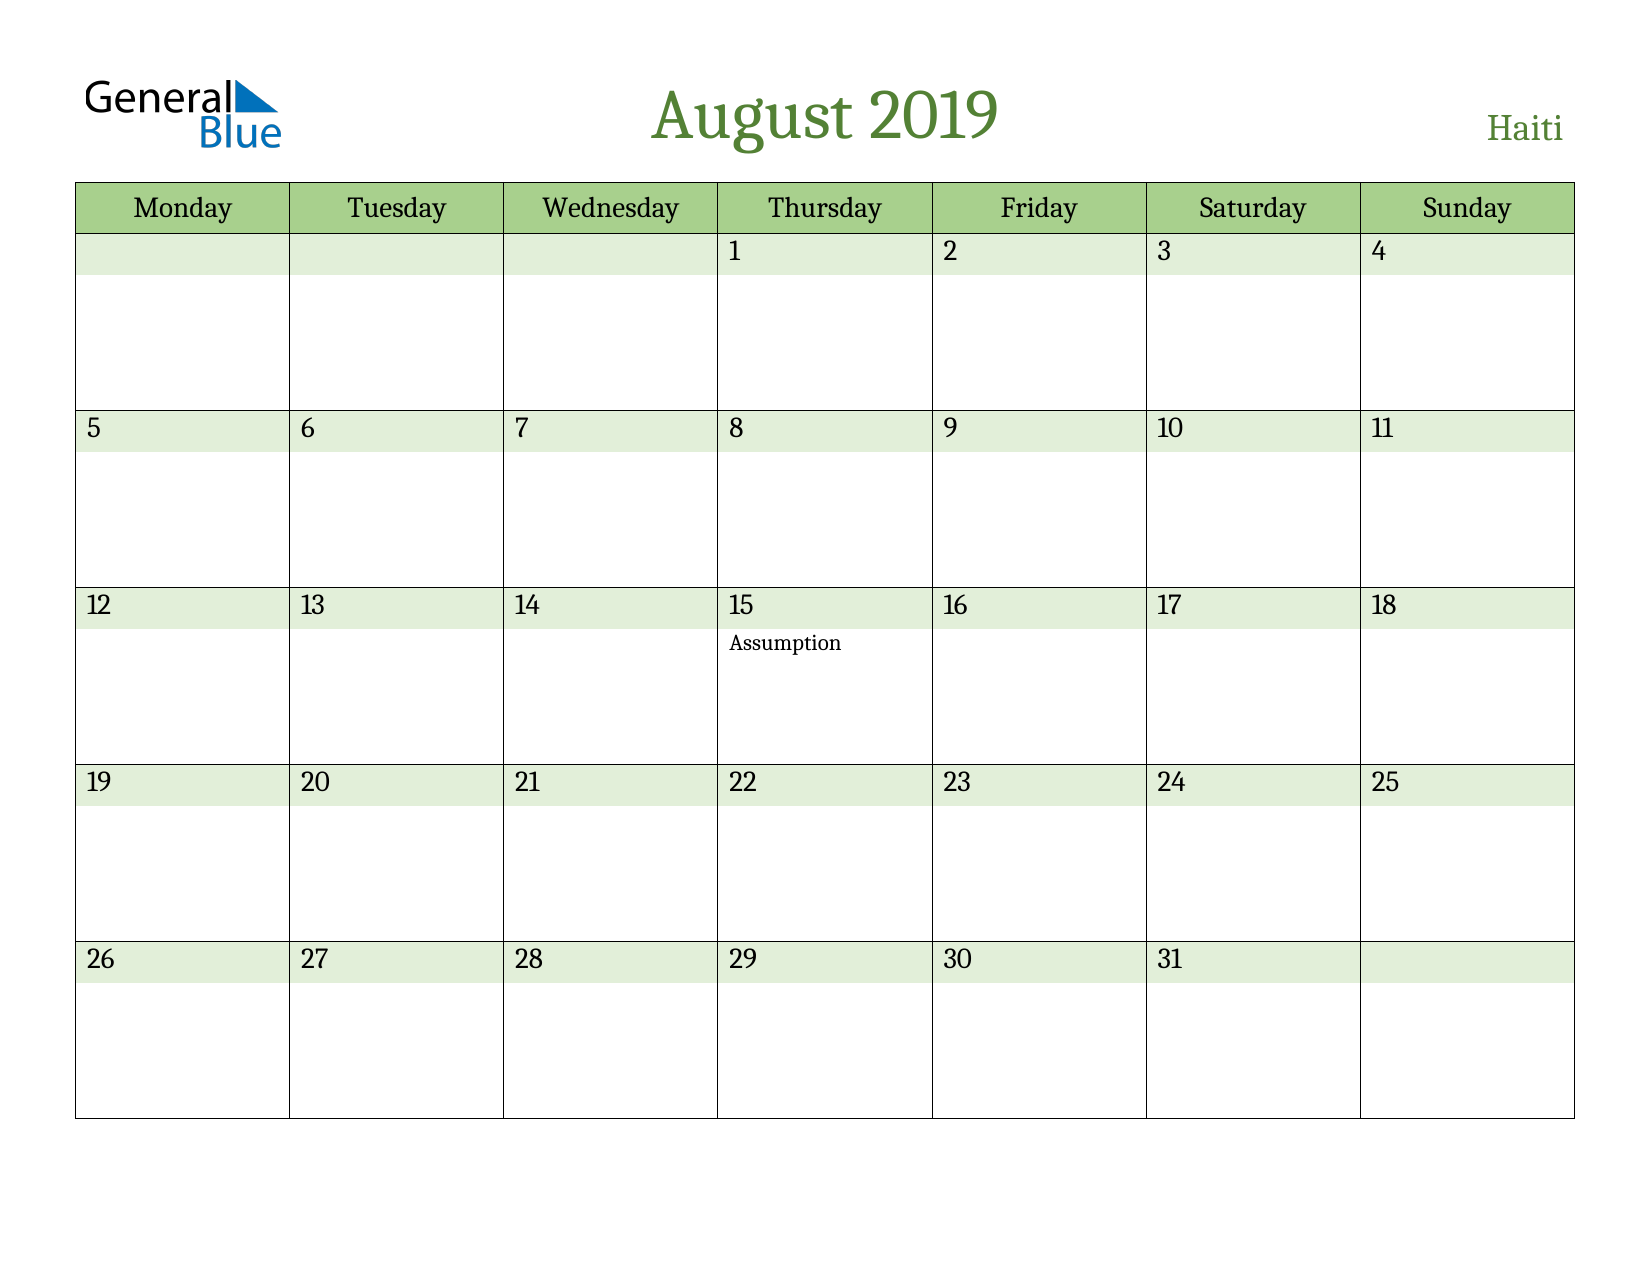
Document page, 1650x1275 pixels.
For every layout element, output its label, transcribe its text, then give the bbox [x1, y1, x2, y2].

table_cell [76, 452, 289, 587]
table_cell 4 [1361, 234, 1574, 275]
table_cell [1361, 806, 1574, 941]
table_cell Monday [76, 183, 289, 233]
table_cell [290, 275, 503, 410]
table_cell [718, 452, 932, 587]
table_header August 2019 [504, 75, 1146, 182]
table_cell 17 [1147, 588, 1360, 629]
table_header [76, 75, 503, 182]
table_cell Friday [933, 183, 1146, 233]
table_cell 6 [290, 411, 503, 452]
table_cell 16 [933, 588, 1146, 629]
table_cell [290, 806, 503, 941]
table_cell 29 [718, 942, 932, 983]
table_cell 5 [76, 411, 289, 452]
table_cell 28 [504, 942, 717, 983]
table_cell [290, 452, 503, 587]
table_header Haiti [1146, 75, 1574, 182]
table_cell 31 [1147, 942, 1360, 983]
table_cell [1361, 983, 1574, 1118]
table_cell 13 [290, 588, 503, 629]
table_cell [718, 806, 932, 941]
table_cell [504, 452, 717, 587]
table_cell 27 [290, 942, 503, 983]
table_cell [76, 806, 289, 941]
table_cell Thursday [718, 183, 932, 233]
table_cell [1147, 275, 1360, 410]
table_cell [76, 275, 289, 410]
table_cell 10 [1147, 411, 1360, 452]
table_cell 1 [718, 234, 932, 275]
table_cell 11 [1361, 411, 1574, 452]
table_cell [290, 983, 503, 1118]
table_cell 22 [718, 765, 932, 806]
table_cell Sunday [1361, 183, 1574, 233]
table_cell [718, 983, 932, 1118]
table_cell Assumption [718, 629, 932, 764]
table_cell [504, 629, 717, 764]
table_cell 8 [718, 411, 932, 452]
table_cell [1147, 629, 1360, 764]
table_cell 14 [504, 588, 717, 629]
table_cell 7 [504, 411, 717, 452]
table_cell 15 [718, 588, 932, 629]
table_cell 12 [76, 588, 289, 629]
table_cell 3 [1147, 234, 1360, 275]
table_cell [504, 983, 717, 1118]
table_cell [76, 983, 289, 1118]
table_cell 19 [76, 765, 289, 806]
table_cell [1361, 629, 1574, 764]
table_cell [933, 629, 1146, 764]
table_cell 18 [1361, 588, 1574, 629]
table_cell Tuesday [290, 183, 503, 233]
table_cell [1147, 806, 1360, 941]
table_cell [504, 806, 717, 941]
table_cell 25 [1361, 765, 1574, 806]
table_cell [1361, 452, 1574, 587]
table_cell 20 [290, 765, 503, 806]
table_cell [290, 629, 503, 764]
table_cell 24 [1147, 765, 1360, 806]
table_cell [933, 983, 1146, 1118]
table_cell Saturday [1147, 183, 1360, 233]
table_cell 30 [933, 942, 1146, 983]
table_cell [933, 806, 1146, 941]
table_cell [718, 275, 932, 410]
table_cell [1361, 275, 1574, 410]
table_cell [76, 234, 289, 275]
table_cell [76, 629, 289, 764]
picture [86, 80, 281, 148]
table_cell 23 [933, 765, 1146, 806]
table_cell [1361, 942, 1574, 983]
table_cell [504, 234, 717, 275]
table_cell [504, 275, 717, 410]
table_cell [933, 452, 1146, 587]
table_cell [1147, 452, 1360, 587]
table_cell 26 [76, 942, 289, 983]
table_cell 9 [933, 411, 1146, 452]
table_cell [1147, 983, 1360, 1118]
table_cell [290, 234, 503, 275]
table_cell Wednesday [504, 183, 717, 233]
table_cell 21 [504, 765, 717, 806]
table_cell [933, 275, 1146, 410]
table_cell 2 [933, 234, 1146, 275]
